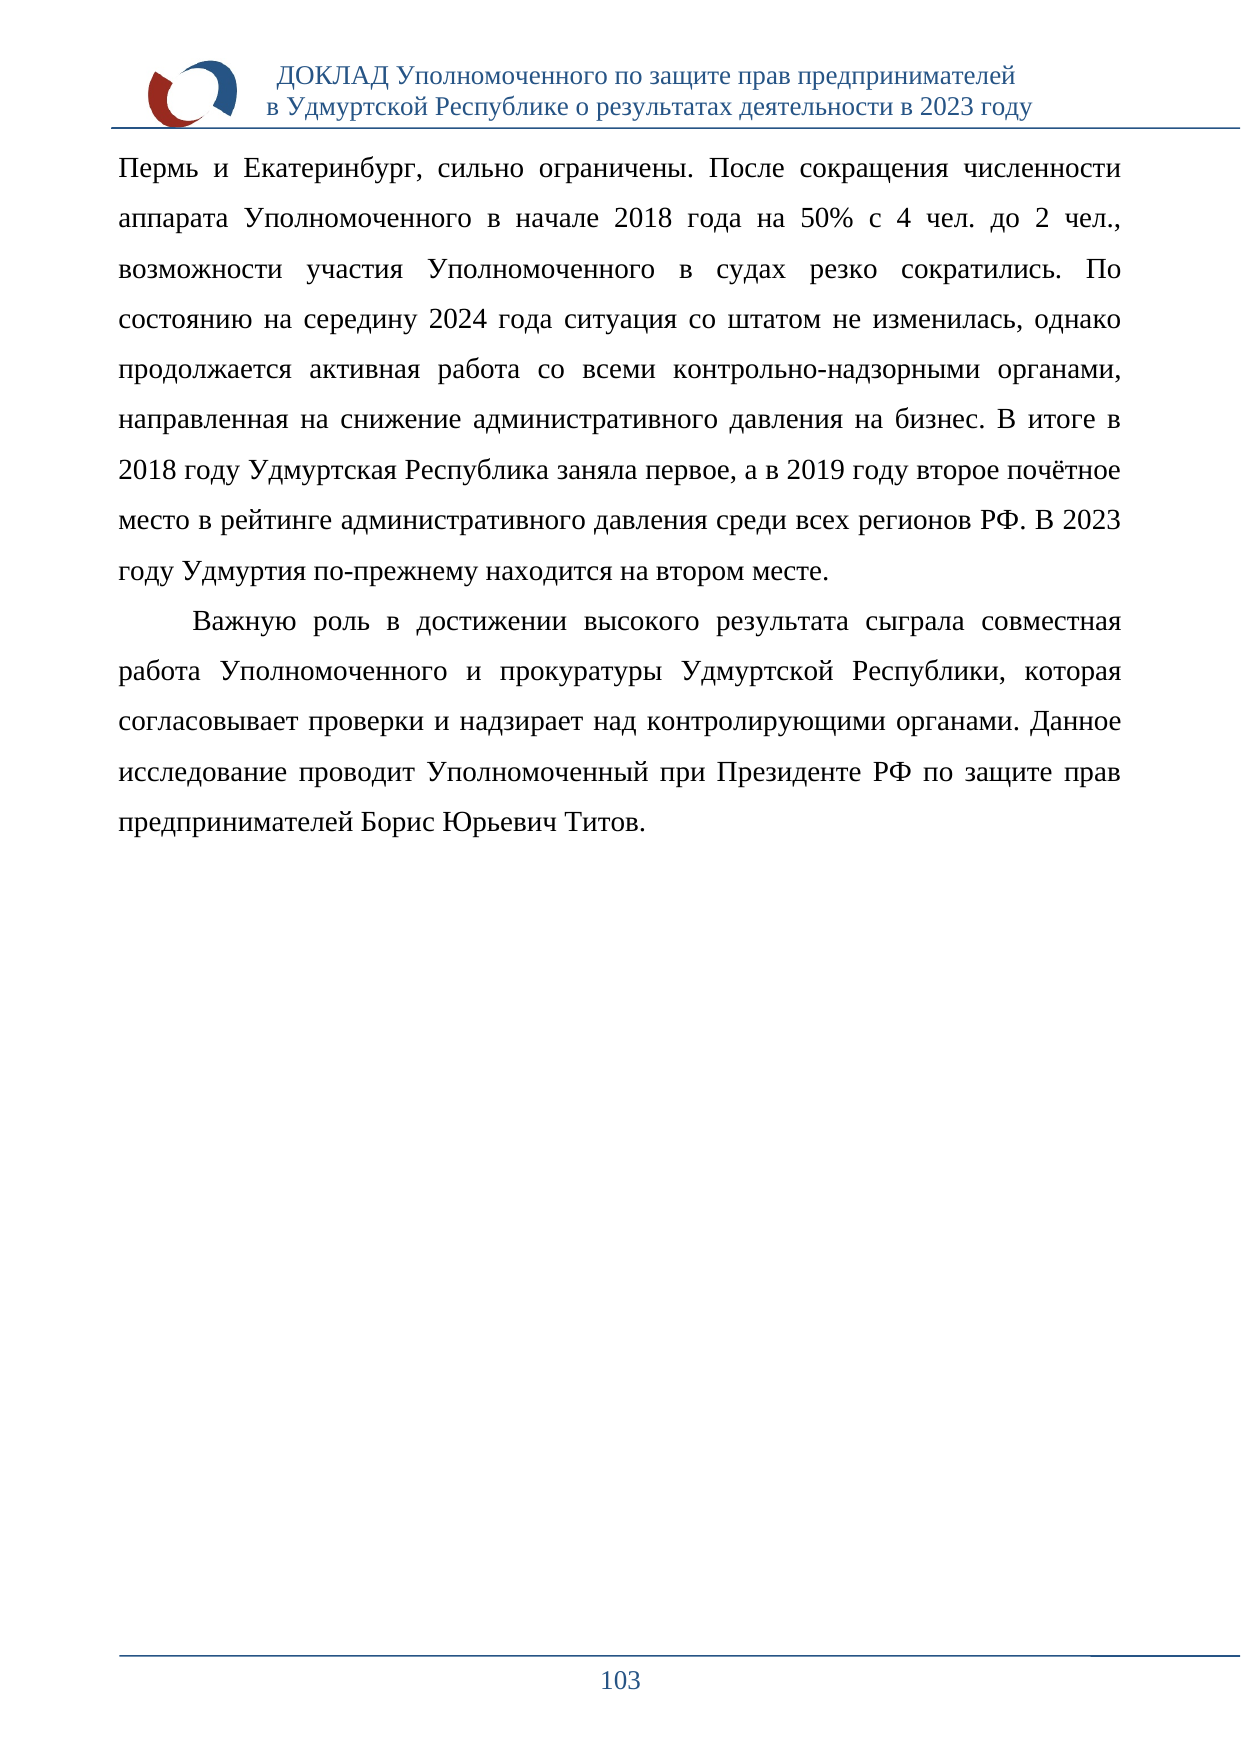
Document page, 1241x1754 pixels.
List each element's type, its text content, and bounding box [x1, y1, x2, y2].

text Важную роль в достижении высокого результата сыграла совместная работа Уполномоченного и прокуратуры Удмуртской Республики, которая согласовывает проверки и надзирает над контролирующими органами. Данное исследование проводит Уполномоченный при Президенте РФ по защите прав предпринимателей Борис Юрьевич Титов. [118, 603, 1122, 838]
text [118, 150, 1122, 586]
picture [146, 58, 238, 127]
